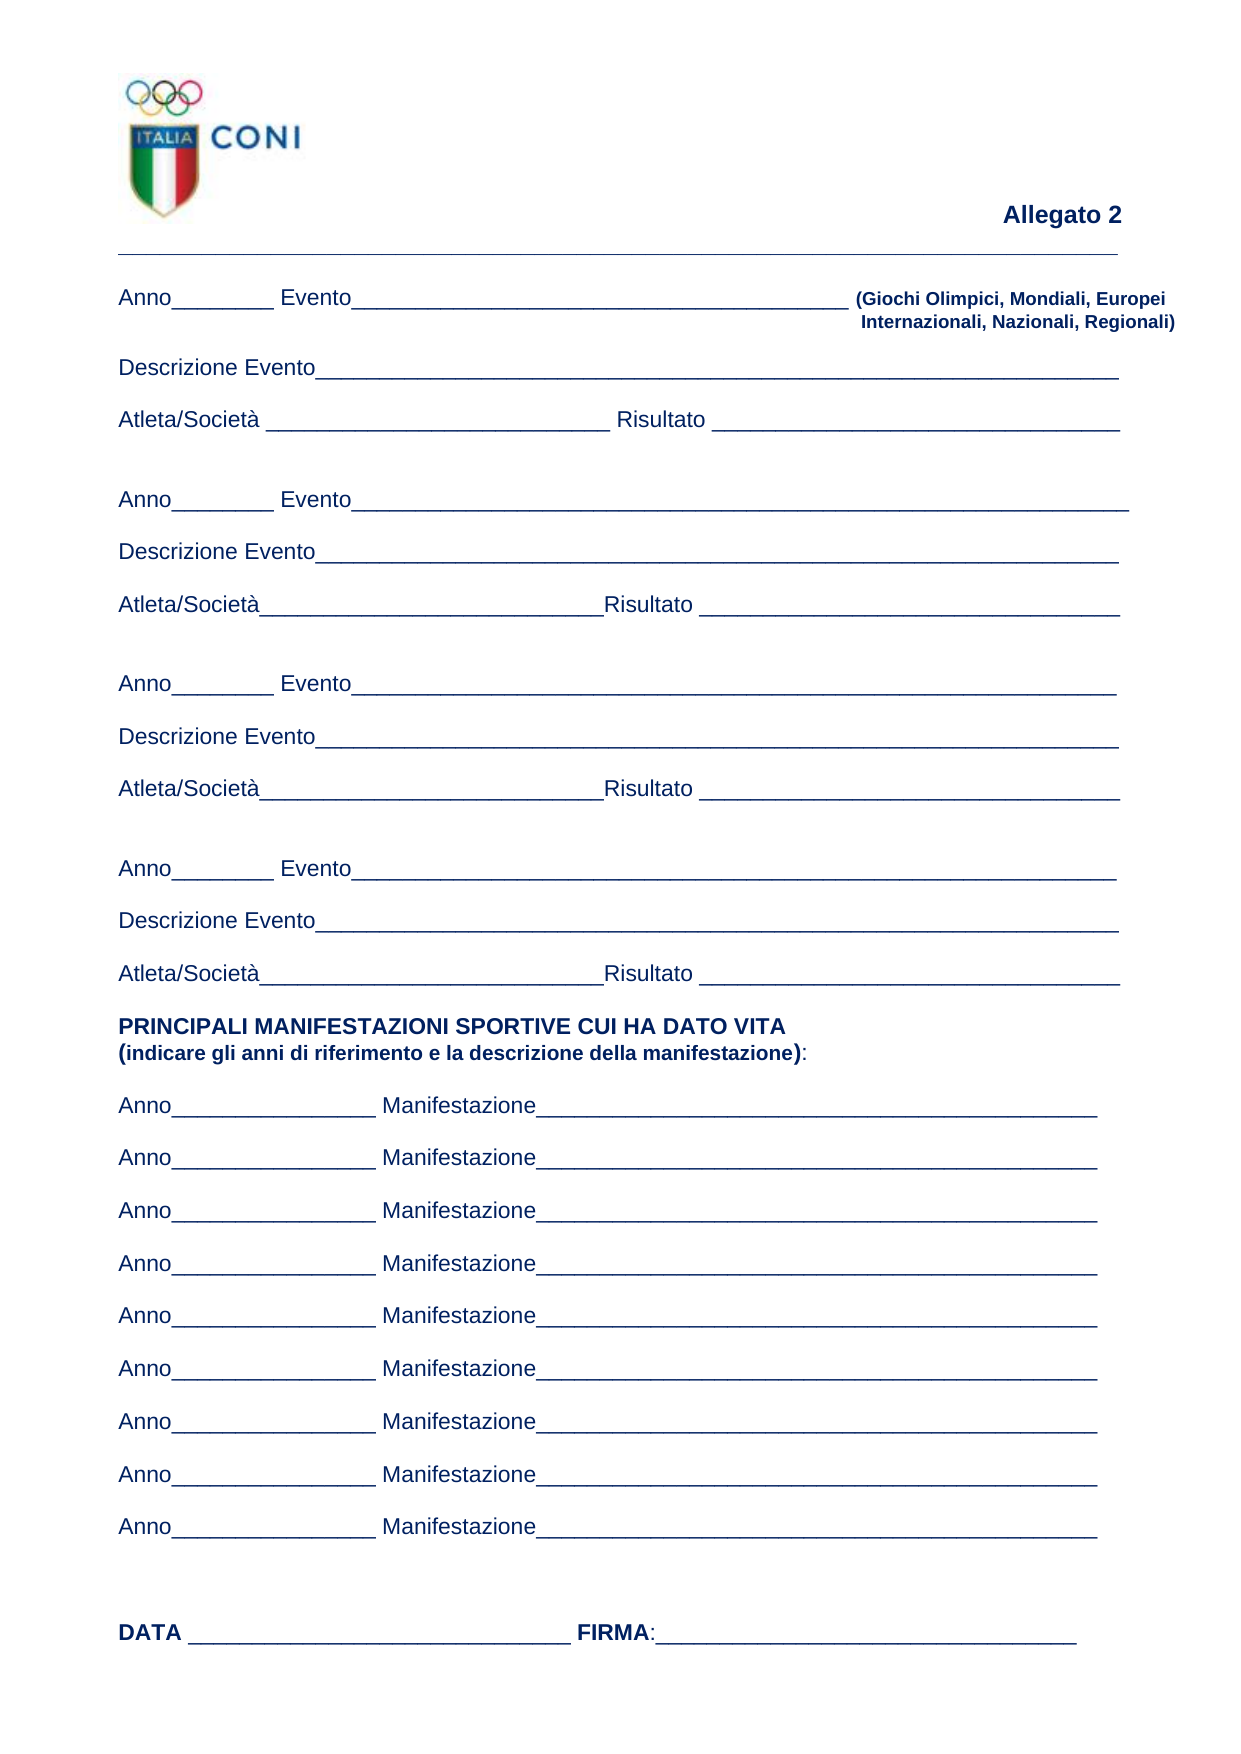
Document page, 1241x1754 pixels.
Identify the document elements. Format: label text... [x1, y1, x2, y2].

text Anno________________ Manifestazione____________________________________________ [118, 1513, 1122, 1540]
text Atleta/Società ___________________________ Risultato ________________________________ [118, 406, 1122, 433]
text Atleta/Società___________________________Risultato _________________________________ [118, 591, 1122, 617]
text PRINCIPALI MANIFESTAZIONI SPORTIVE CUI HA DATO VITA [118, 1013, 1122, 1039]
text Anno________ Evento_______________________________________ (Giochi Olimpici, Mondiali, Europei [118, 284, 1181, 311]
text Atleta/Società___________________________Risultato _________________________________ [118, 960, 1122, 986]
picture [118, 73, 306, 224]
text Anno________________ Manifestazione____________________________________________ [118, 1302, 1122, 1329]
text Anno________________ Manifestazione____________________________________________ [118, 1197, 1122, 1223]
text Descrizione Evento_______________________________________________________________ [118, 538, 1122, 564]
text Descrizione Evento_______________________________________________________________ [118, 723, 1122, 749]
text (indicare gli anni di riferimento e la descrizione della manifestazione): [118, 1039, 1122, 1065]
text Anno________________ Manifestazione____________________________________________ [118, 1144, 1122, 1171]
text Atleta/Società___________________________Risultato _________________________________ [118, 775, 1122, 802]
text Anno________________ Manifestazione____________________________________________ [118, 1092, 1122, 1118]
text Anno________________ Manifestazione____________________________________________ [118, 1408, 1122, 1434]
text Anno________ Evento____________________________________________________________ [118, 670, 1152, 696]
text Descrizione Evento_______________________________________________________________ [118, 354, 1122, 380]
text Anno________ Evento_____________________________________________________________ [118, 486, 1152, 512]
text DATA ______________________________ FIRMA:_________________________________ [118, 1619, 1122, 1645]
text Anno________________ Manifestazione____________________________________________ [118, 1355, 1122, 1382]
text Anno________________ Manifestazione____________________________________________ [118, 1461, 1122, 1487]
text Internazionali, Nazionali, Regionali) [118, 311, 1181, 332]
text Anno________ Evento____________________________________________________________ [118, 854, 1152, 881]
text Descrizione Evento_______________________________________________________________ [118, 907, 1122, 933]
text Anno________________ Manifestazione____________________________________________ [118, 1250, 1122, 1276]
